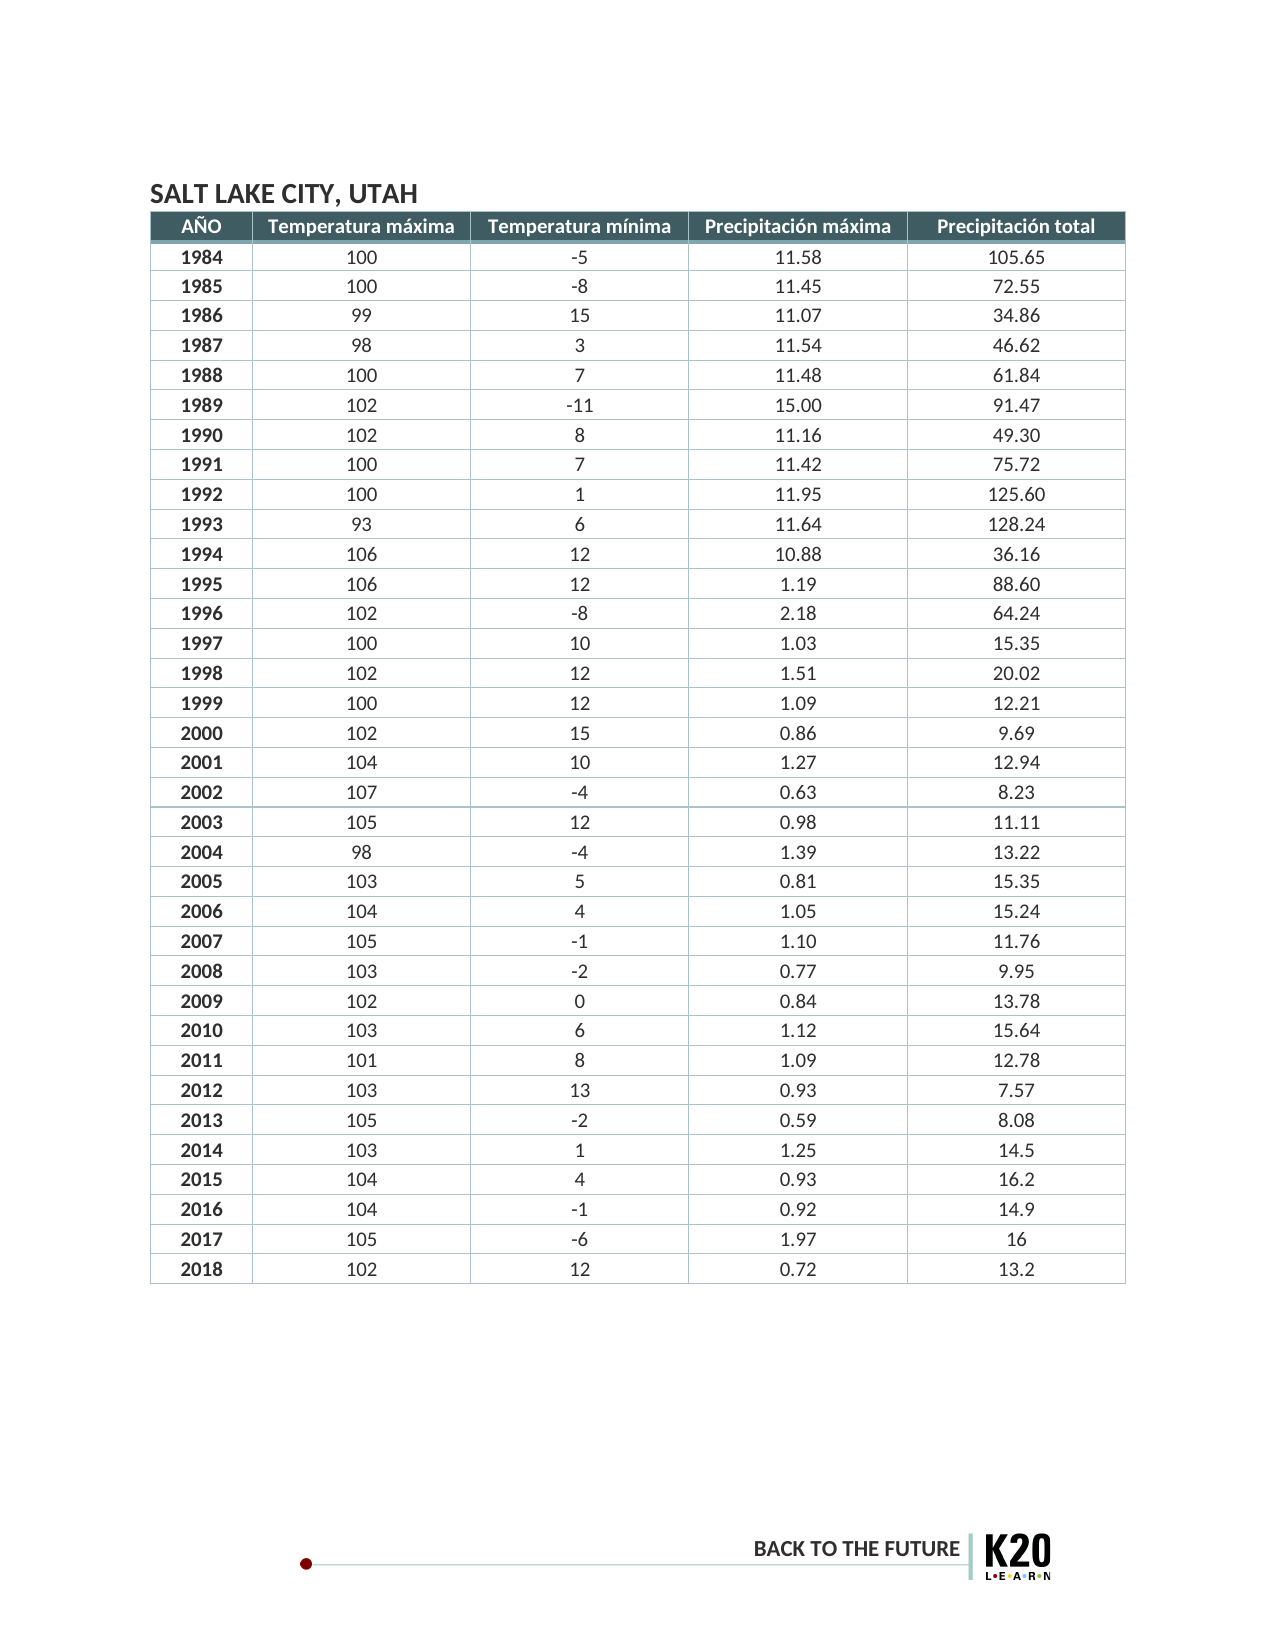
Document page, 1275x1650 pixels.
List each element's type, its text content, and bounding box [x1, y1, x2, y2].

table_header AÑO [151, 212, 252, 240]
table_cell 13.2 [908, 1254, 1125, 1283]
table_cell 105 [253, 1225, 470, 1253]
table_cell 104 [253, 897, 470, 926]
table_cell 125.60 [908, 480, 1125, 508]
table_cell 1 [471, 1135, 688, 1164]
table_cell 1988 [151, 361, 252, 389]
table_cell 1 [471, 480, 688, 508]
table_cell 105.65 [908, 244, 1125, 270]
table_cell 1991 [151, 450, 252, 479]
table_cell 2006 [151, 897, 252, 926]
table_cell 103 [253, 867, 470, 896]
table_cell 103 [253, 1076, 470, 1104]
table_cell -4 [471, 778, 688, 806]
table_cell 15.00 [689, 390, 907, 419]
table_cell 11.11 [908, 808, 1125, 836]
table_cell 2016 [151, 1195, 252, 1223]
table_cell 64.24 [908, 599, 1125, 628]
table_cell 12 [471, 688, 688, 717]
table_cell 1998 [151, 659, 252, 687]
table_cell 2014 [151, 1135, 252, 1164]
table_cell 106 [253, 539, 470, 568]
table_header Precipitación total [908, 212, 1125, 240]
table_cell 102 [253, 986, 470, 1015]
table_cell 2010 [151, 1016, 252, 1045]
table_cell 0.59 [689, 1105, 907, 1134]
table_header Precipitación máxima [689, 212, 907, 240]
table_cell 12.21 [908, 688, 1125, 717]
table_cell 7 [471, 450, 688, 479]
table_cell 105 [253, 927, 470, 955]
table_cell 100 [253, 480, 470, 508]
table_cell 2005 [151, 867, 252, 896]
table_cell 72.55 [908, 271, 1125, 300]
table_cell 15.35 [908, 629, 1125, 657]
table_cell 0.77 [689, 956, 907, 985]
table_cell 11.76 [908, 927, 1125, 955]
table_cell 1.27 [689, 748, 907, 777]
table_cell 102 [253, 659, 470, 687]
table_cell 0.98 [689, 808, 907, 836]
table_cell 0.93 [689, 1165, 907, 1194]
table_cell 2.18 [689, 599, 907, 628]
table_cell 12 [471, 659, 688, 687]
table_cell 11.16 [689, 420, 907, 449]
table_cell 104 [253, 1195, 470, 1223]
table_cell 8.23 [908, 778, 1125, 806]
table_cell -2 [471, 1105, 688, 1134]
table_cell 7 [471, 361, 688, 389]
table_cell 10.88 [689, 539, 907, 568]
table_cell 13.22 [908, 837, 1125, 866]
table_cell 0 [471, 986, 688, 1015]
table_cell 0.93 [689, 1076, 907, 1104]
table_cell 106 [253, 569, 470, 598]
table_cell 15.64 [908, 1016, 1125, 1045]
table_cell 34.86 [908, 301, 1125, 330]
table_cell 2013 [151, 1105, 252, 1134]
table_cell 6 [471, 1016, 688, 1045]
table_cell 1986 [151, 301, 252, 330]
table_cell 99 [253, 301, 470, 330]
table_cell 1997 [151, 629, 252, 657]
table_cell 14.9 [908, 1195, 1125, 1223]
table_cell 2007 [151, 927, 252, 955]
subtitle SALT LAKE CITY, UTAH [150, 175, 1125, 211]
table_cell 1.19 [689, 569, 907, 598]
table_cell 2009 [151, 986, 252, 1015]
table_cell 10 [471, 748, 688, 777]
table_cell 12 [471, 808, 688, 836]
table_cell -1 [471, 927, 688, 955]
table_cell 105 [253, 808, 470, 836]
table_cell 107 [253, 778, 470, 806]
table_cell 61.84 [908, 361, 1125, 389]
table_cell 11.95 [689, 480, 907, 508]
picture [300, 1530, 1050, 1583]
table_cell 6 [471, 510, 688, 538]
table_cell 2000 [151, 718, 252, 747]
table_cell 1993 [151, 510, 252, 538]
table_cell 1.09 [689, 688, 907, 717]
table_cell 12.78 [908, 1046, 1125, 1074]
table_cell -6 [471, 1225, 688, 1253]
table_cell 1989 [151, 390, 252, 419]
table_cell 2002 [151, 778, 252, 806]
table_cell 1.12 [689, 1016, 907, 1045]
table_cell 36.16 [908, 539, 1125, 568]
table_cell 12 [471, 539, 688, 568]
table_cell 8.08 [908, 1105, 1125, 1134]
table_cell 91.47 [908, 390, 1125, 419]
table_cell 101 [253, 1046, 470, 1074]
table_cell 15.35 [908, 867, 1125, 896]
table_cell 102 [253, 718, 470, 747]
table_cell 2011 [151, 1046, 252, 1074]
table_cell -1 [471, 1195, 688, 1223]
table_cell 102 [253, 1254, 470, 1283]
table_cell 12 [471, 569, 688, 598]
table_cell 98 [253, 837, 470, 866]
table_header Temperatura mínima [471, 212, 688, 240]
table_cell 1.39 [689, 837, 907, 866]
table_cell 15.24 [908, 897, 1125, 926]
table_cell 1995 [151, 569, 252, 598]
table_cell 11.64 [689, 510, 907, 538]
table_cell 100 [253, 271, 470, 300]
table_cell 1.97 [689, 1225, 907, 1253]
table_cell 102 [253, 420, 470, 449]
table_cell 7.57 [908, 1076, 1125, 1104]
table_cell 104 [253, 1165, 470, 1194]
table_cell 11.58 [689, 244, 907, 270]
table_cell 11.07 [689, 301, 907, 330]
table_cell 8 [471, 420, 688, 449]
table_cell 3 [471, 331, 688, 359]
table_cell -11 [471, 390, 688, 419]
table_cell 2004 [151, 837, 252, 866]
table_cell 1984 [151, 244, 252, 270]
table_cell 2003 [151, 808, 252, 836]
table_cell 1996 [151, 599, 252, 628]
table_cell 1990 [151, 420, 252, 449]
table_cell 103 [253, 1016, 470, 1045]
table_cell 0.92 [689, 1195, 907, 1223]
table_cell 9.95 [908, 956, 1125, 985]
table_cell 98 [253, 331, 470, 359]
table_cell 2012 [151, 1076, 252, 1104]
table_cell 1987 [151, 331, 252, 359]
table_cell 88.60 [908, 569, 1125, 598]
table_cell 100 [253, 629, 470, 657]
table_cell 15 [471, 718, 688, 747]
table_cell 11.54 [689, 331, 907, 359]
table_cell 0.84 [689, 986, 907, 1015]
table_cell 4 [471, 1165, 688, 1194]
table_cell 46.62 [908, 331, 1125, 359]
table_cell 13.78 [908, 986, 1125, 1015]
table_cell 8 [471, 1046, 688, 1074]
table_cell -2 [471, 956, 688, 985]
table_cell 75.72 [908, 450, 1125, 479]
table_cell 2017 [151, 1225, 252, 1253]
table_cell 1.25 [689, 1135, 907, 1164]
table_header Temperatura máxima [253, 212, 470, 240]
table_cell 0.63 [689, 778, 907, 806]
table_cell 1.10 [689, 927, 907, 955]
table_cell 93 [253, 510, 470, 538]
table_cell 1.51 [689, 659, 907, 687]
table_cell 16 [908, 1225, 1125, 1253]
table_cell -4 [471, 837, 688, 866]
table_cell 5 [471, 867, 688, 896]
table_cell 11.48 [689, 361, 907, 389]
table_cell 105 [253, 1105, 470, 1134]
table_cell 103 [253, 956, 470, 985]
table_cell 1.03 [689, 629, 907, 657]
table_cell 12 [471, 1254, 688, 1283]
table_cell 100 [253, 450, 470, 479]
table_cell 11.42 [689, 450, 907, 479]
table_cell 2018 [151, 1254, 252, 1283]
table_cell 2015 [151, 1165, 252, 1194]
table_cell 0.72 [689, 1254, 907, 1283]
table_cell 16.2 [908, 1165, 1125, 1194]
table_cell 0.86 [689, 718, 907, 747]
table_cell 13 [471, 1076, 688, 1104]
table_cell 1.05 [689, 897, 907, 926]
table_cell 20.02 [908, 659, 1125, 687]
table_cell 100 [253, 244, 470, 270]
table_cell 4 [471, 897, 688, 926]
table_cell -5 [471, 244, 688, 270]
table_cell 14.5 [908, 1135, 1125, 1164]
table_cell 102 [253, 599, 470, 628]
table_cell 128.24 [908, 510, 1125, 538]
table_cell 100 [253, 688, 470, 717]
table_cell -8 [471, 599, 688, 628]
table_cell 9.69 [908, 718, 1125, 747]
table_cell 103 [253, 1135, 470, 1164]
table_cell 10 [471, 629, 688, 657]
table_cell 100 [253, 361, 470, 389]
table_cell 104 [253, 748, 470, 777]
table_cell 1994 [151, 539, 252, 568]
table_cell 1999 [151, 688, 252, 717]
table_cell 1992 [151, 480, 252, 508]
table_cell 15 [471, 301, 688, 330]
table_cell -8 [471, 271, 688, 300]
table_cell 2001 [151, 748, 252, 777]
table_cell 2008 [151, 956, 252, 985]
table_cell 11.45 [689, 271, 907, 300]
table_cell 1985 [151, 271, 252, 300]
table_cell 102 [253, 390, 470, 419]
table_cell 1.09 [689, 1046, 907, 1074]
table_cell 12.94 [908, 748, 1125, 777]
table_cell 49.30 [908, 420, 1125, 449]
table_cell 0.81 [689, 867, 907, 896]
